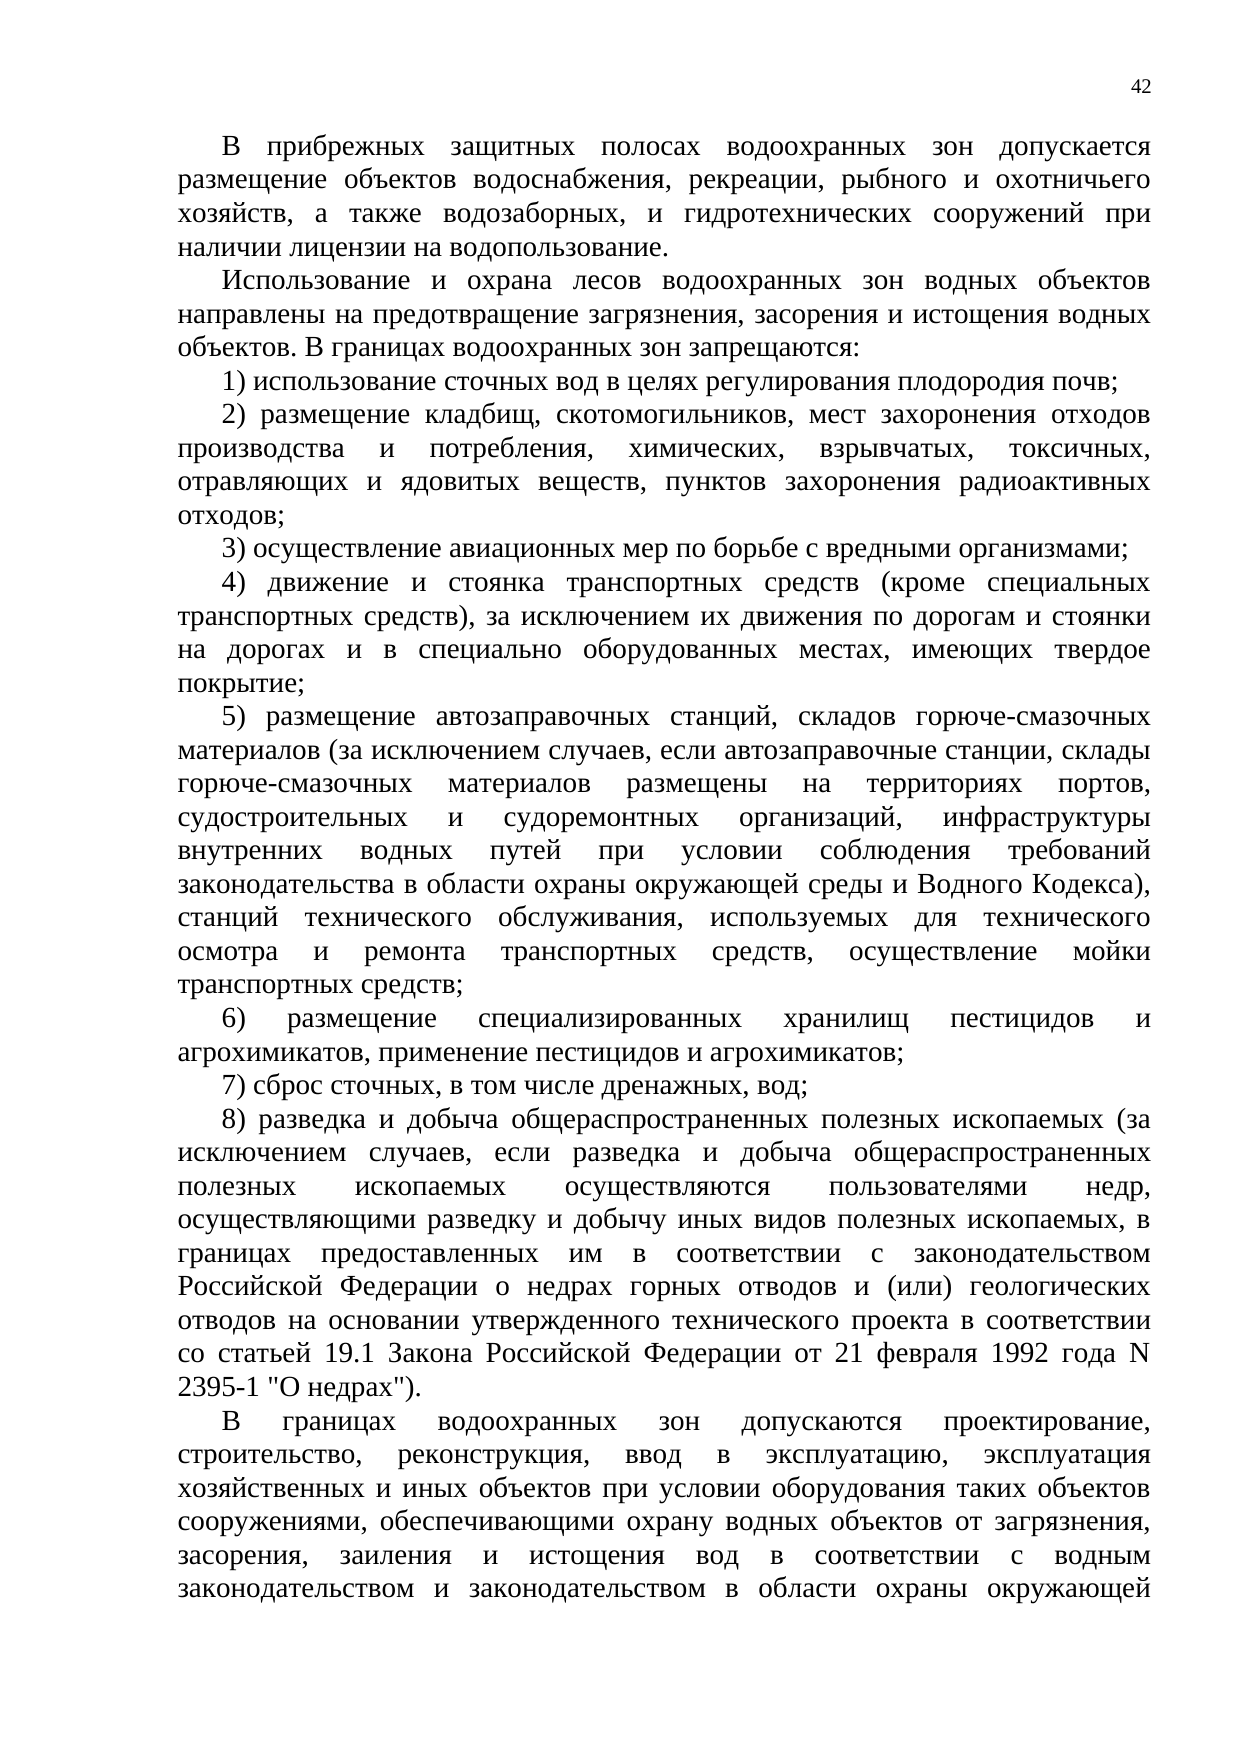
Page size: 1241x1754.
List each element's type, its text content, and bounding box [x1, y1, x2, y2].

text 6) размещение специализированных хранилищ пестицидов и агрохимикатов, применение пестицидов и агрохимикатов; [177, 1000, 1152, 1067]
text 7) сброс сточных, в том числе дренажных, вод; [177, 1067, 1152, 1101]
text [177, 1403, 1152, 1604]
text 2) размещение кладбищ, скотомогильников, мест захоронения отходов производства и потребления, химических, взрывчатых, токсичных, отравляющих и ядовитых веществ, пунктов захоронения радиоактивных отходов; [177, 396, 1152, 531]
text Использование и охрана лесов водоохранных зон водных объектов направлены на предотвращение загрязнения, засорения и истощения водных объектов. В границах водоохранных зон запрещаются: [177, 262, 1152, 363]
text 8) разведка и добыча общераспространенных полезных ископаемых (за исключением случаев, если разведка и добыча общераспространенных полезных ископаемых осуществляются пользователями недр, осуществляющими разведку и добычу иных видов полезных ископаемых, в границах предоставленных им в соответствии с законодательством Российской Федерации о недрах горных отводов и (или) геологических отводов на основании утвержденного технического проекта в соответствии со статьей 19.1 Закона Российской Федерации от 21 февраля 1992 года N 2395-1 "О недрах"). [177, 1101, 1152, 1403]
text 4) движение и стоянка транспортных средств (кроме специальных транспортных средств), за исключением их движения по дорогам и стоянки на дорогах и в специально оборудованных местах, имеющих твердое покрытие; [177, 564, 1152, 698]
text 3) осуществление авиационных мер по борьбе с вредными организмами; [177, 531, 1152, 564]
text 5) размещение автозаправочных станций, складов горюче-смазочных материалов (за исключением случаев, если автозаправочные станции, склады горюче-смазочных материалов размещены на территориях портов, судостроительных и судоремонтных организаций, инфраструктуры внутренних водных путей при условии соблюдения требований законодательства в области охраны окружающей среды и Водного Кодекса), станций технического обслуживания, используемых для технического осмотра и ремонта транспортных средств, осуществление мойки транспортных средств; [177, 698, 1152, 1000]
text В прибрежных защитных полосах водоохранных зон допускается размещение объектов водоснабжения, рекреации, рыбного и охотничьего хозяйств, а также водозаборных, и гидротехнических сооружений при наличии лицензии на водопользование. [177, 128, 1152, 262]
text 1) использование сточных вод в целях регулирования плодородия почв; [177, 363, 1152, 396]
